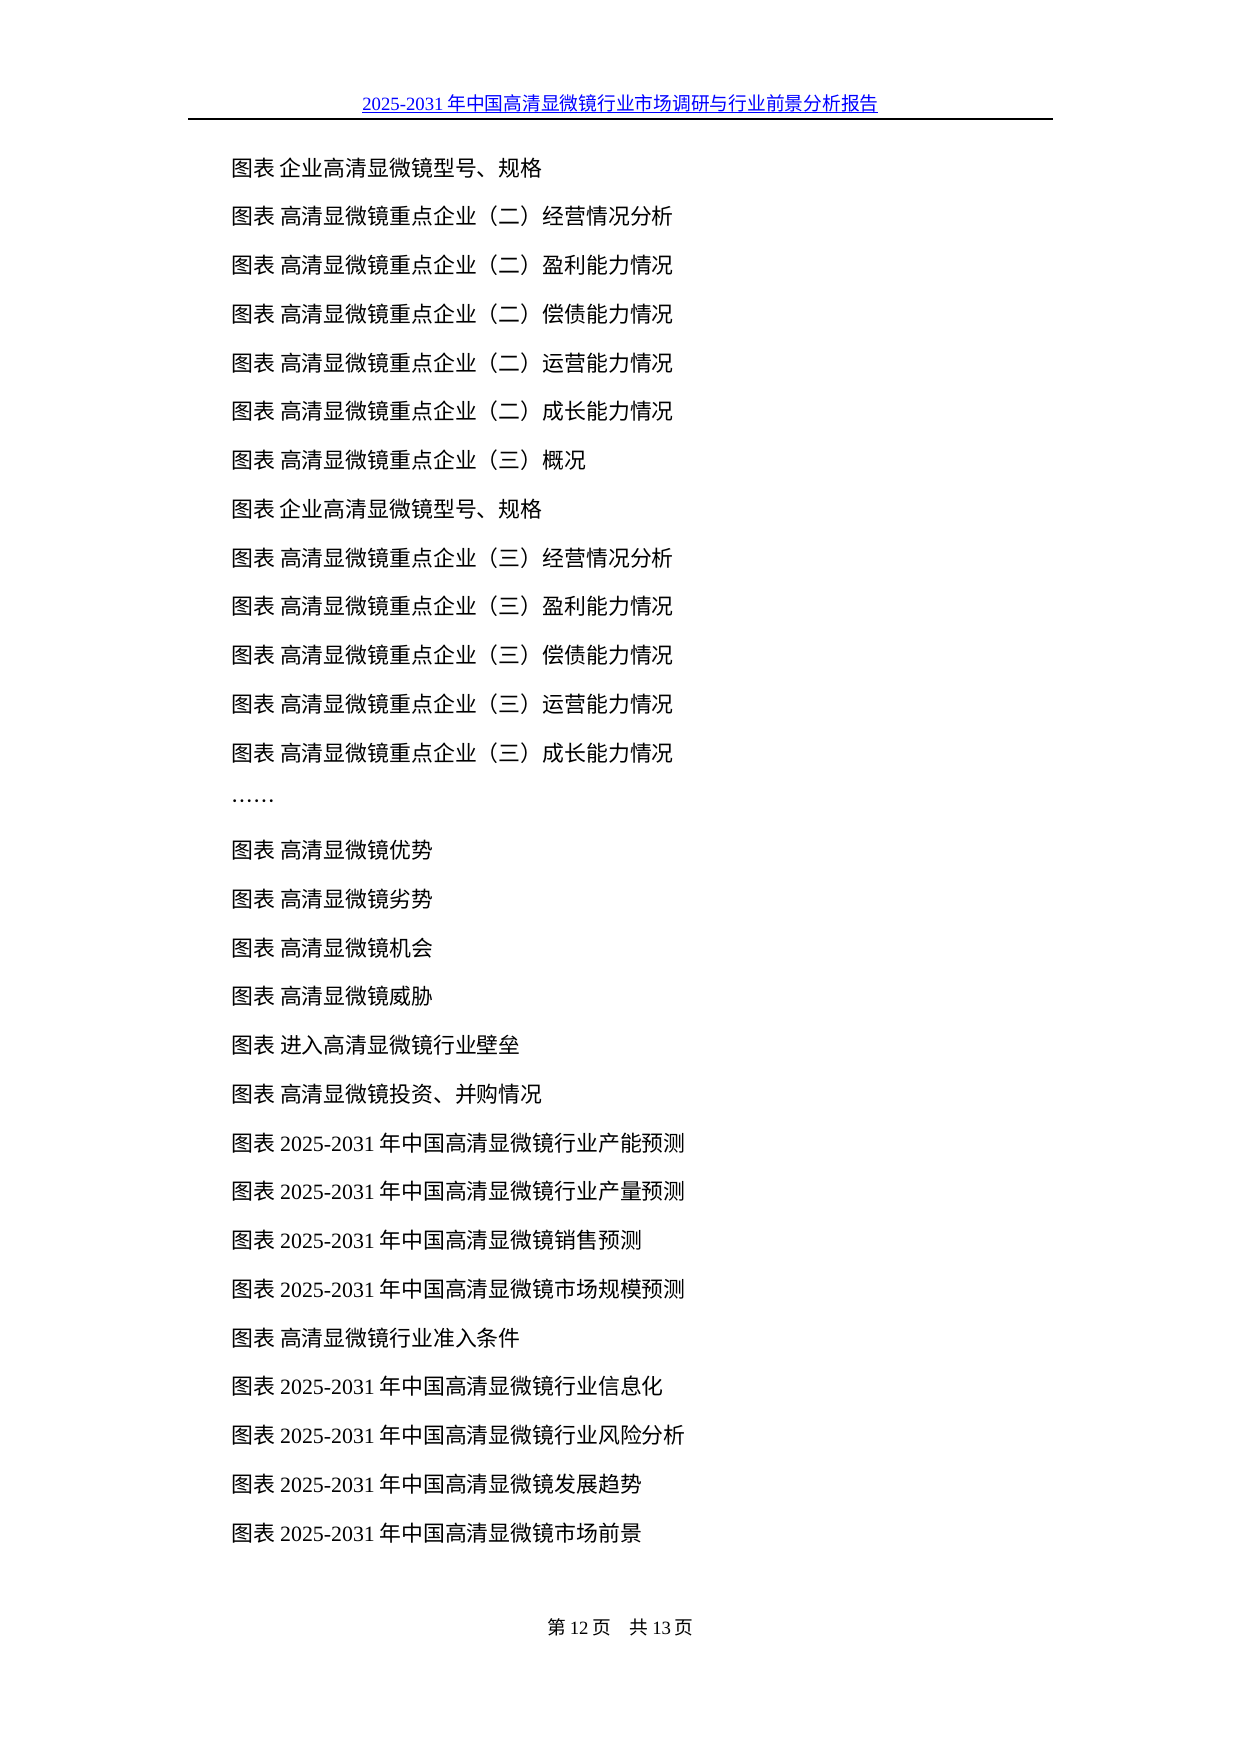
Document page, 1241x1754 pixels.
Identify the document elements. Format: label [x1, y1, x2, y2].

text [187, 150, 1053, 1548]
